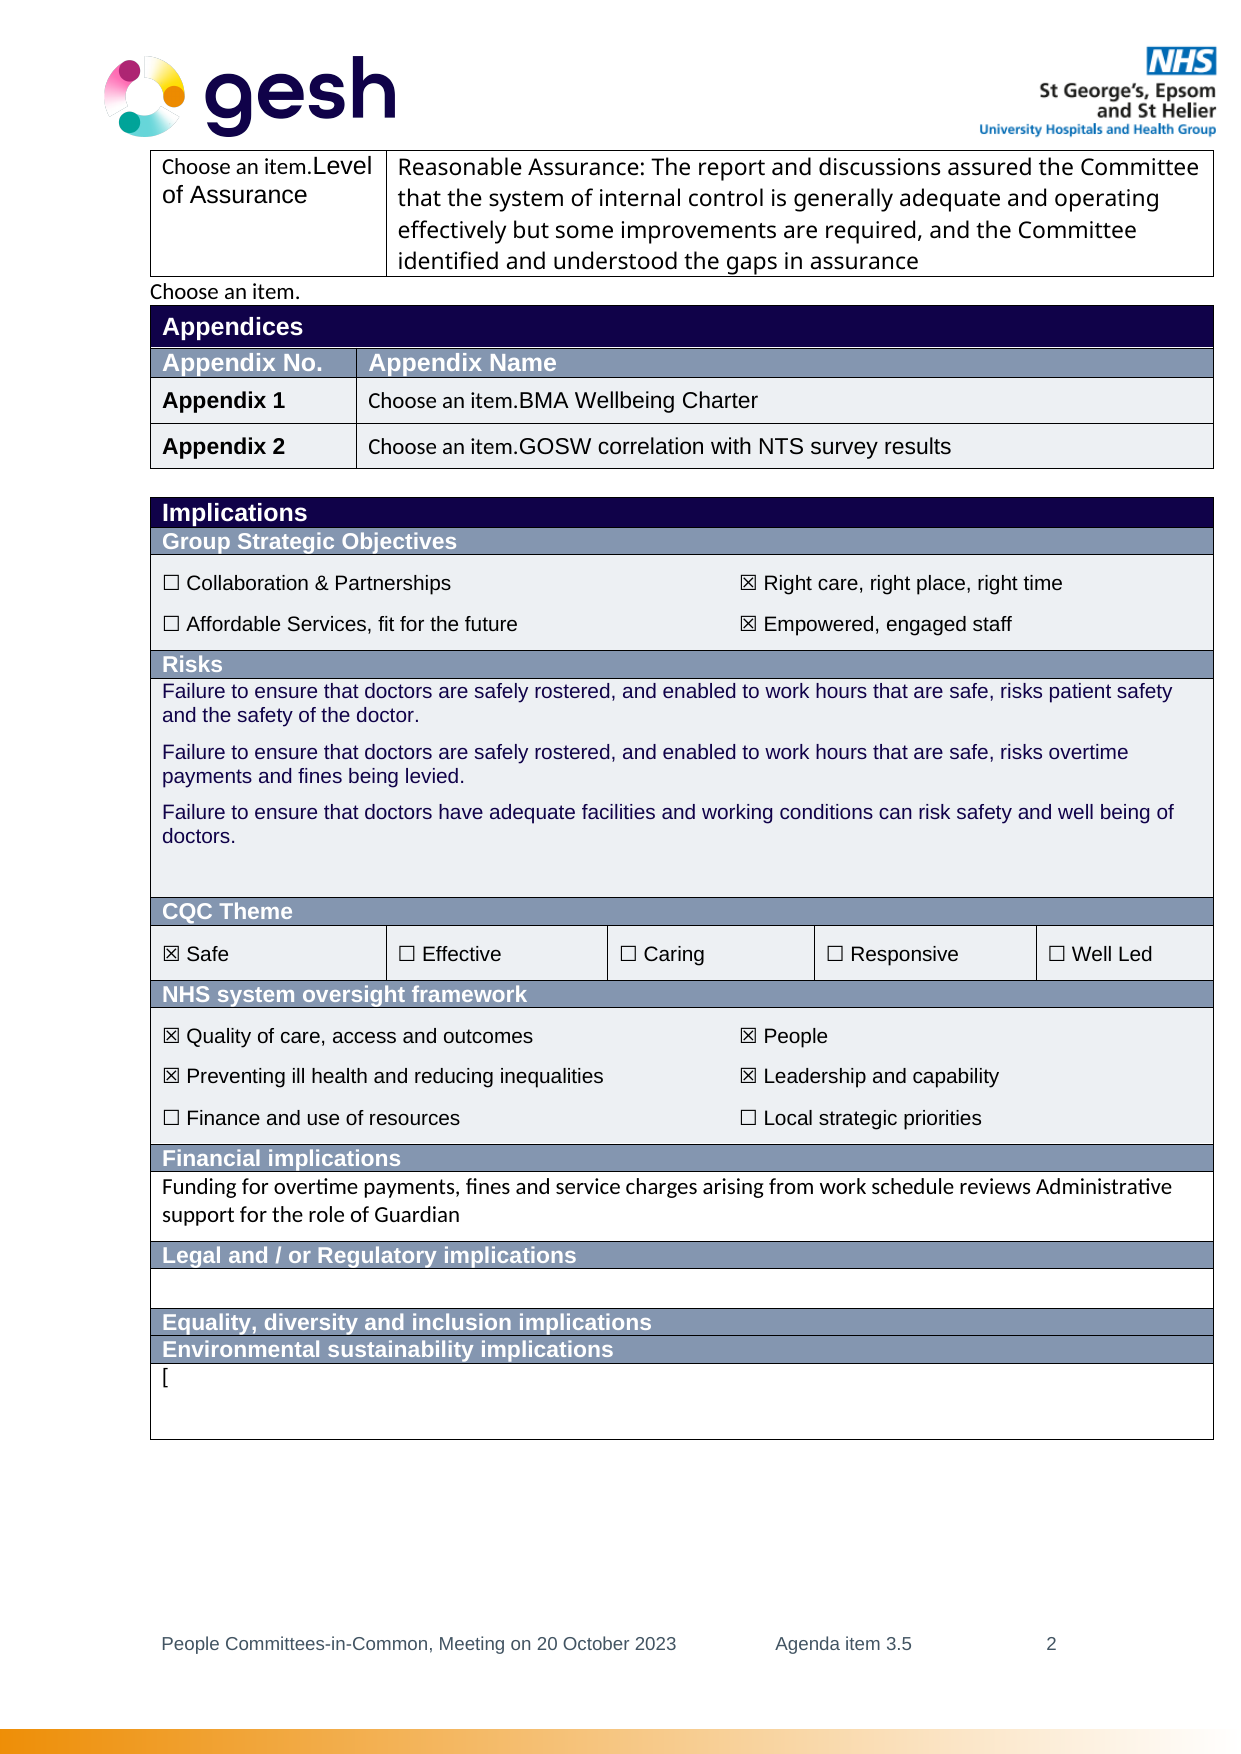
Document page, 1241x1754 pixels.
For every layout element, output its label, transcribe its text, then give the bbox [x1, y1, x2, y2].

table_cell Group Strategic Objectives [151, 528, 1213, 554]
table_cell Funding for overtime payments, fines and service charges arising from work schedule reviews Administrative support for the role of Guardian [151, 1172, 1213, 1241]
table_cell Caring [608, 926, 814, 980]
table_cell Level of Assurance [151, 151, 386, 276]
table_cell CQC Theme [151, 898, 1213, 925]
table_cell Appendix Name [357, 349, 1213, 377]
table_cell Risks [151, 651, 1213, 678]
table_cell NHS system oversight framework [151, 981, 1213, 1007]
table_cell Collaboration & Partnerships Affordable Services, fit for the future [151, 555, 728, 650]
table_header Appendices [151, 306, 1213, 347]
table_cell [ [151, 1364, 1213, 1439]
table_cell Well Led [1037, 926, 1213, 980]
table_cell Quality of care, access and outcomes Preventing ill health and reducing inequalities Finance and use of resources [151, 1008, 728, 1143]
table_cell Environmental sustainability implications [151, 1336, 1213, 1363]
table_cell Responsive [815, 926, 1036, 980]
table_cell Right care, right place, right time Empowered, engaged staff [728, 555, 1213, 650]
table_header Implications [151, 498, 1213, 527]
table_cell People Leadership and capability Local strategic priorities [728, 1008, 1213, 1143]
table_cell Financial implications [151, 1145, 1213, 1171]
table_cell Failure to ensure that doctors are safely rostered, and enabled to work hours that are safe, risks patient safety and the safety of the doctor. Failure to ensure that doctors are safely rostered, and enabled to work hours that are safe, risks overtime payments and fines being levied. Failure to ensure that doctors have adequate facilities and working conditions can risk safety and well being of doctors. [151, 679, 1213, 897]
picture [104, 56, 395, 137]
table_cell Safe [151, 926, 386, 980]
table_cell Effective [387, 926, 607, 980]
table_cell Equality, diversity and inclusion implications [151, 1309, 1213, 1335]
table_cell Appendix No. [151, 349, 356, 377]
table_cell BMA Wellbeing Charter [357, 378, 1213, 423]
table_cell Legal and / or Regulatory implications [151, 1242, 1213, 1268]
picture [966, 34, 1229, 146]
table_cell [151, 1269, 1213, 1308]
table_cell GOSW correlation with NTS survey results [357, 424, 1213, 468]
